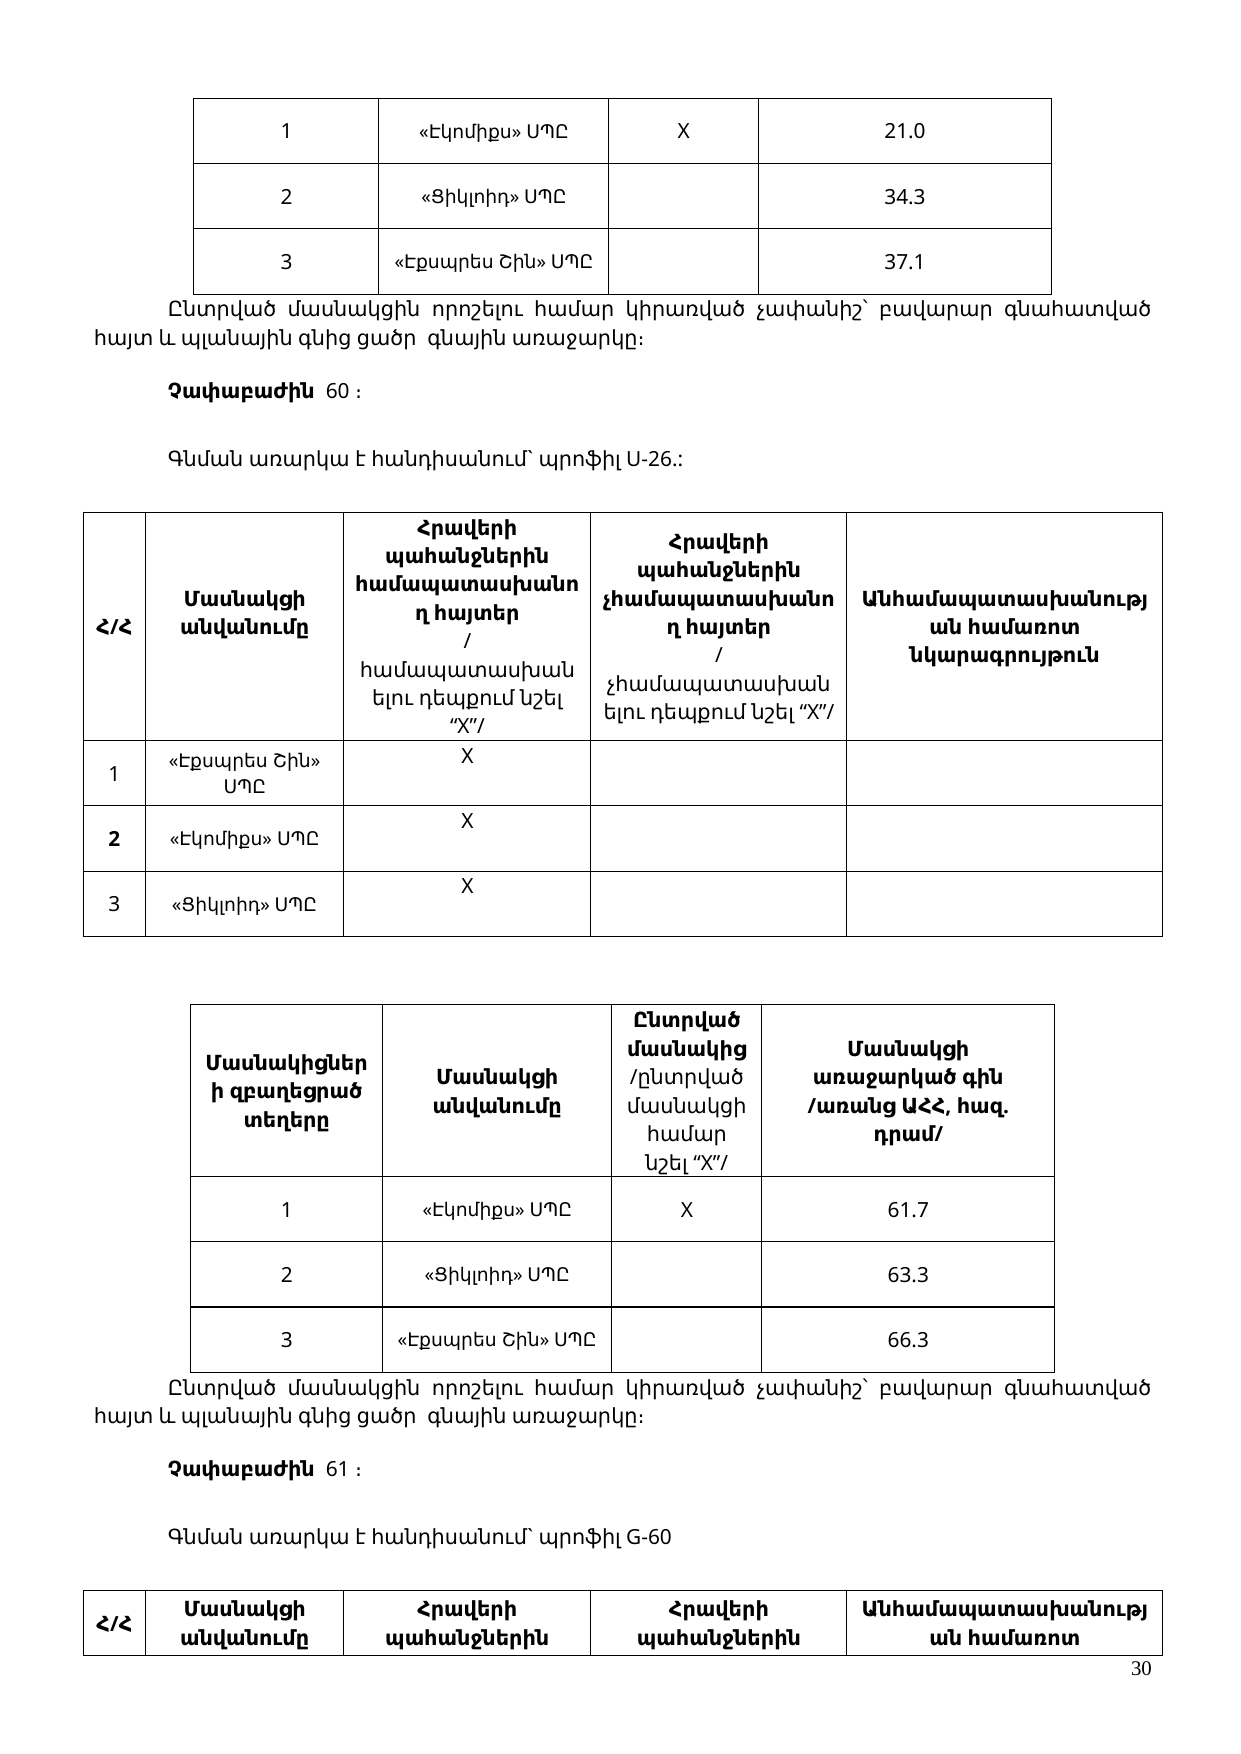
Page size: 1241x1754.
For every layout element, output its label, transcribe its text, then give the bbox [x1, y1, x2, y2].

table_cell «Էքսպրես Շին» ՍՊԸ [146, 741, 343, 805]
table_header Մասնակցի անվանումը [146, 513, 343, 740]
table_cell [609, 229, 758, 293]
table_cell 3 [191, 1308, 382, 1372]
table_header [344, 1591, 590, 1655]
table_cell 1 [84, 741, 145, 805]
table_cell 1 [191, 1177, 382, 1241]
table_cell «Ցիկլոիդ» ՍՊԸ [379, 164, 608, 228]
table_cell 1 [194, 99, 378, 163]
table_cell X [609, 99, 758, 163]
table_cell 2 [84, 806, 145, 871]
table_cell [847, 741, 1162, 805]
text Չափաբաժին 60 ։ [94, 376, 1152, 405]
table_header Հրավերի պահանջներին համապատասխանող հայտեր /համապատասխանելու դեպքում նշել “X”/ [344, 513, 590, 740]
table_cell 37.1 [759, 229, 1051, 293]
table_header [591, 1591, 846, 1655]
table_cell 2 [194, 164, 378, 228]
table_header Հ/Հ [84, 513, 145, 740]
table_cell 3 [194, 229, 378, 293]
table_header Ընտրված մասնակից /ընտրված մասնակցի համար նշել “X”/ [612, 1005, 761, 1176]
table_cell [847, 806, 1162, 871]
table_cell [591, 741, 846, 805]
table_cell [591, 872, 846, 936]
table_cell «Էկոմիքս» ՍՊԸ [383, 1177, 611, 1241]
table_cell «Էքսպրես Շին» ՍՊԸ [379, 229, 608, 293]
table_cell 2 [191, 1242, 382, 1306]
table_cell X [344, 872, 590, 936]
table_cell [609, 164, 758, 228]
table_header Հ/Հ [84, 1591, 145, 1655]
text Գնման առարկա է հանդիսանում` պրոֆիլ U-26.: [94, 444, 1152, 472]
table_cell [612, 1308, 761, 1372]
table_header Մասնակցի անվանումը [383, 1005, 611, 1176]
table_header Մասնակցի առաջարկած գին /առանց ԱՀՀ, հազ. դրամ/ [762, 1005, 1054, 1176]
text Ընտրված մասնակցին որոշելու համար կիրառված չափանիշ՝ բավարար գնահատված հայտ և պլանային գնից ցածր գնային առաջարկը։ [94, 294, 1152, 351]
table_cell «Էկոմիքս» ՍՊԸ [379, 99, 608, 163]
table_cell 3 [84, 872, 145, 936]
table_header Մասնակիցների զբաղեցրած տեղերը [191, 1005, 382, 1176]
table_cell «Ցիկլոիդ» ՍՊԸ [146, 872, 343, 936]
table_cell [847, 872, 1162, 936]
table_cell 66.3 [762, 1308, 1054, 1372]
table_cell [612, 1242, 761, 1306]
table_header Հրավերի պահանջներին չհամապատասխանող հայտեր /չհամապատասխանելու դեպքում նշել “X”/ [591, 513, 846, 740]
table_cell «Ցիկլոիդ» ՍՊԸ [383, 1242, 611, 1306]
table_cell 61.7 [762, 1177, 1054, 1241]
table_cell 21.0 [759, 99, 1051, 163]
table_cell [591, 806, 846, 871]
table_cell 63.3 [762, 1242, 1054, 1306]
text Ընտրված մասնակցին որոշելու համար կիրառված չափանիշ՝ բավարար գնահատված հայտ և պլանային գնից ցածր գնային առաջարկը։ [94, 1373, 1152, 1429]
table_cell X [344, 806, 590, 871]
table_cell «Էկոմիքս» ՍՊԸ [146, 806, 343, 871]
table_cell X [344, 741, 590, 805]
table_cell X [612, 1177, 761, 1241]
text Չափաբաժին 61 ։ [94, 1454, 1152, 1483]
table_cell 34.3 [759, 164, 1051, 228]
table_cell «Էքսպրես Շին» ՍՊԸ [383, 1308, 611, 1372]
table_header Անհամապատասխանության համառոտ նկարագրույթուն [847, 513, 1162, 740]
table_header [847, 1591, 1162, 1655]
table_header Մասնակցի անվանումը [146, 1591, 343, 1655]
text Գնման առարկա է հանդիսանում` պրոֆիլ G-60 [94, 1522, 1152, 1551]
